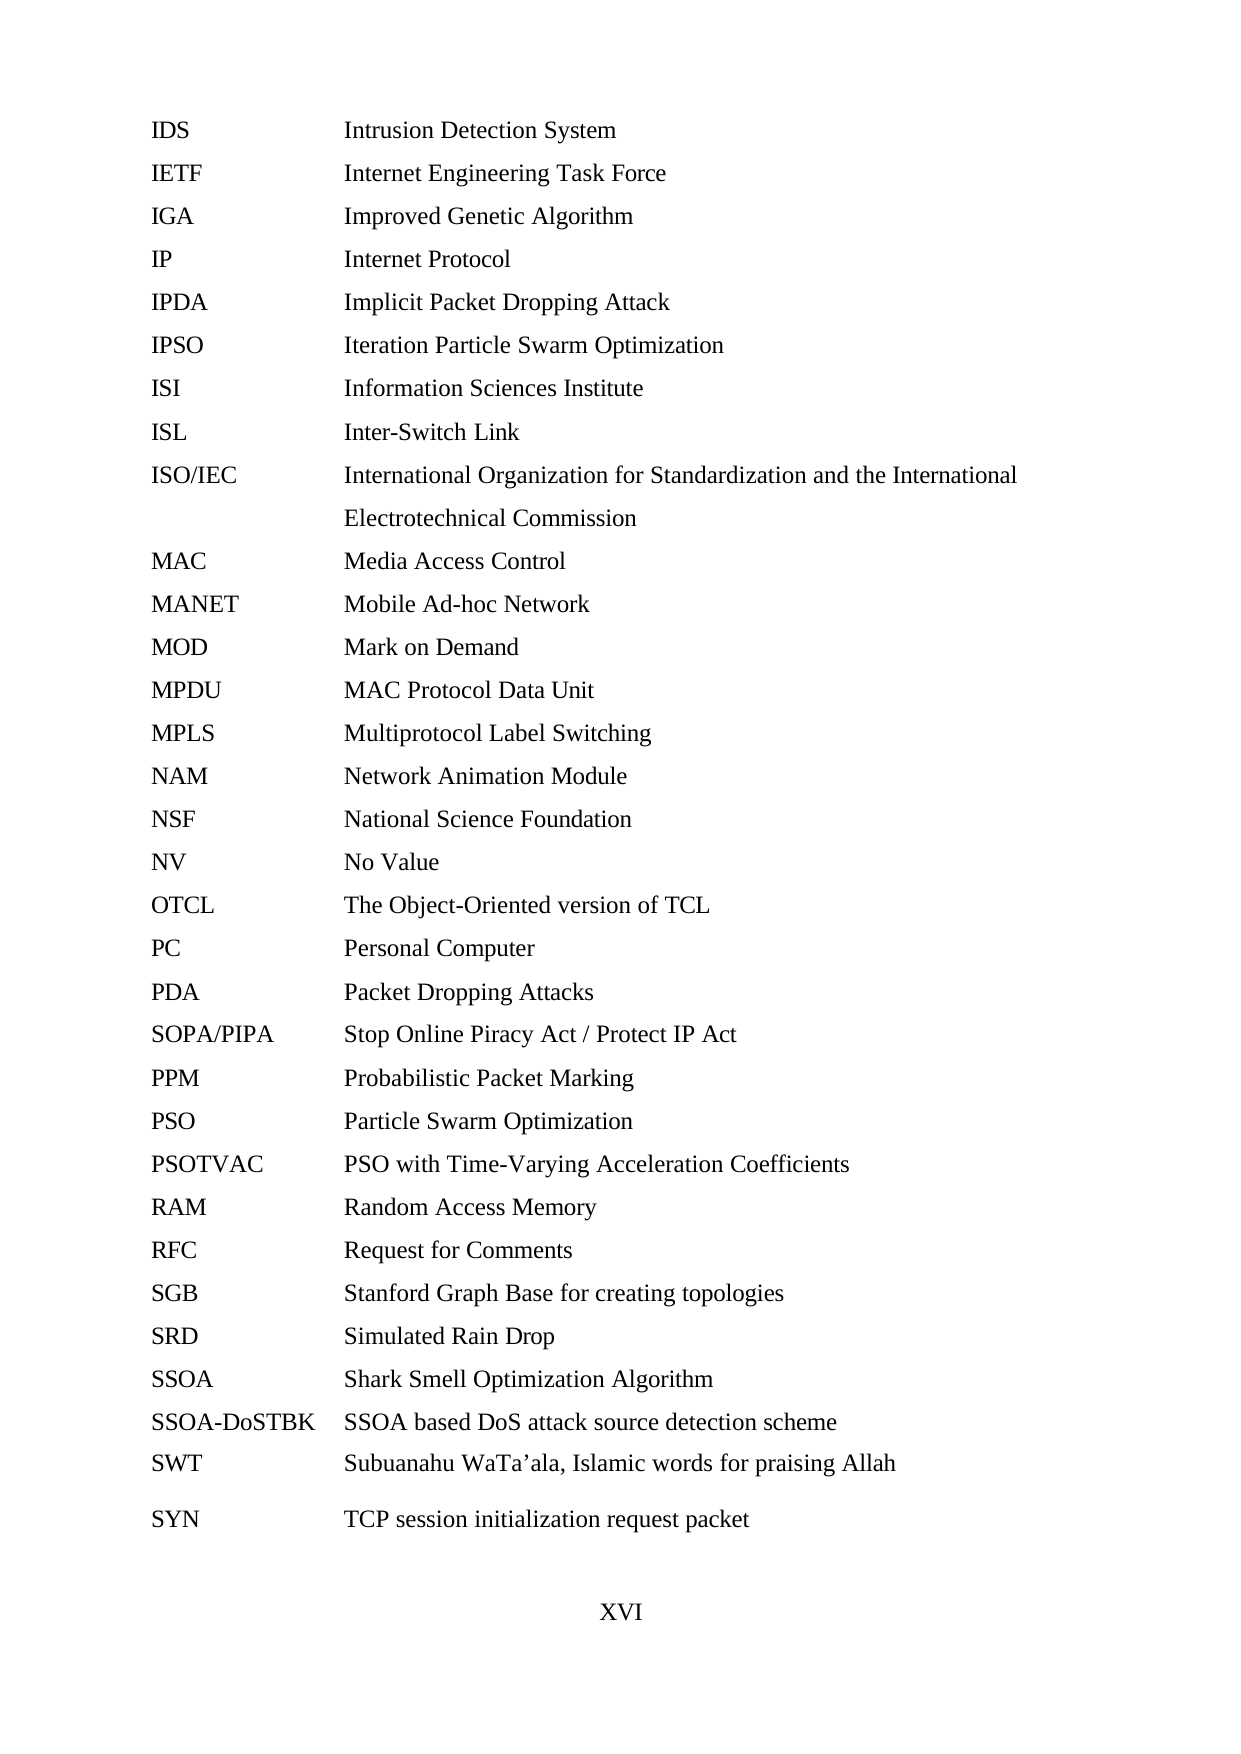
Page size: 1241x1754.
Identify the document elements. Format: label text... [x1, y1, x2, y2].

table_cell Stop Online Piracy Act / Protect IP Act [331, 1013, 1024, 1056]
table_cell NSF [146, 798, 331, 841]
table_cell MOD [146, 626, 331, 668]
table_cell IETF [146, 151, 331, 194]
table_cell Media Access Control [331, 539, 1024, 582]
table_cell NV [146, 841, 331, 884]
table_cell SGB [146, 1271, 331, 1314]
table_cell No Value [331, 841, 1024, 884]
table_cell PSO with Time-Varying Acceleration Coefficients [331, 1142, 1024, 1185]
table_cell International Organization for Standardization and the International Electrotechnical Commission [331, 453, 1024, 539]
table_cell Internet Engineering Task Force [331, 151, 1024, 194]
table_cell Mark on Demand [331, 626, 1024, 668]
table_cell ISL [146, 410, 331, 453]
table_cell PPM [146, 1056, 331, 1099]
table_cell Shark Smell Optimization Algorithm [331, 1358, 1024, 1401]
table_cell Multiprotocol Label Switching [331, 712, 1024, 755]
table_cell Network Animation Module [331, 755, 1024, 798]
table_cell PSOTVAC [146, 1142, 331, 1185]
table_cell SSOA-DoSTBK [146, 1401, 331, 1444]
table_cell RFC [146, 1228, 331, 1271]
table_cell IDS [146, 108, 331, 151]
table_cell Improved Genetic Algorithm [331, 195, 1024, 238]
table_header TCP session initialization request packet [299, 1506, 826, 1541]
table_cell SSOA [146, 1358, 331, 1401]
table_cell Subuanahu WaTa’ala, Islamic words for praising Allah [331, 1444, 1024, 1479]
table_cell MPLS [146, 712, 331, 755]
table_cell Probabilistic Packet Marking [331, 1056, 1024, 1099]
table_cell SOPA/PIPA [146, 1013, 331, 1056]
table_cell MANET [146, 583, 331, 626]
table_cell IPSO [146, 324, 331, 367]
table_cell Implicit Packet Dropping Attack [331, 281, 1024, 324]
table_cell Simulated Rain Drop [331, 1315, 1024, 1358]
table_cell ISO/IEC [146, 453, 331, 539]
table_cell Mobile Ad-hoc Network [331, 583, 1024, 626]
table_cell SSOA based DoS attack source detection scheme [331, 1401, 1024, 1444]
table_cell Information Sciences Institute [331, 367, 1024, 410]
table_cell PSO [146, 1099, 331, 1142]
table_cell ISI [146, 367, 331, 410]
table_cell NAM [146, 755, 331, 798]
table_cell National Science Foundation [331, 798, 1024, 841]
table_header SYN [146, 1506, 299, 1541]
table_cell Stanford Graph Base for creating topologies [331, 1271, 1024, 1314]
table_cell MAC Protocol Data Unit [331, 669, 1024, 712]
table_cell RAM [146, 1185, 331, 1228]
table_cell MAC [146, 539, 331, 582]
table_cell Intrusion Detection System [331, 108, 1024, 151]
table_cell Particle Swarm Optimization [331, 1099, 1024, 1142]
table_cell Request for Comments [331, 1228, 1024, 1271]
table_cell IP [146, 238, 331, 281]
table_cell Inter-Switch Link [331, 410, 1024, 453]
table_cell The Object-Oriented version of TCL [331, 884, 1024, 927]
table_cell Iteration Particle Swarm Optimization [331, 324, 1024, 367]
table_cell Packet Dropping Attacks [331, 970, 1024, 1013]
table_cell Personal Computer [331, 927, 1024, 970]
table_cell SRD [146, 1315, 331, 1358]
table_cell MPDU [146, 669, 331, 712]
table_cell Random Access Memory [331, 1185, 1024, 1228]
table_cell IPDA [146, 281, 331, 324]
table_cell Internet Protocol [331, 238, 1024, 281]
table_cell PDA [146, 970, 331, 1013]
table_cell SWT [146, 1444, 331, 1479]
table_cell IGA [146, 195, 331, 238]
table_cell PC [146, 927, 331, 970]
table_cell OTCL [146, 884, 331, 927]
